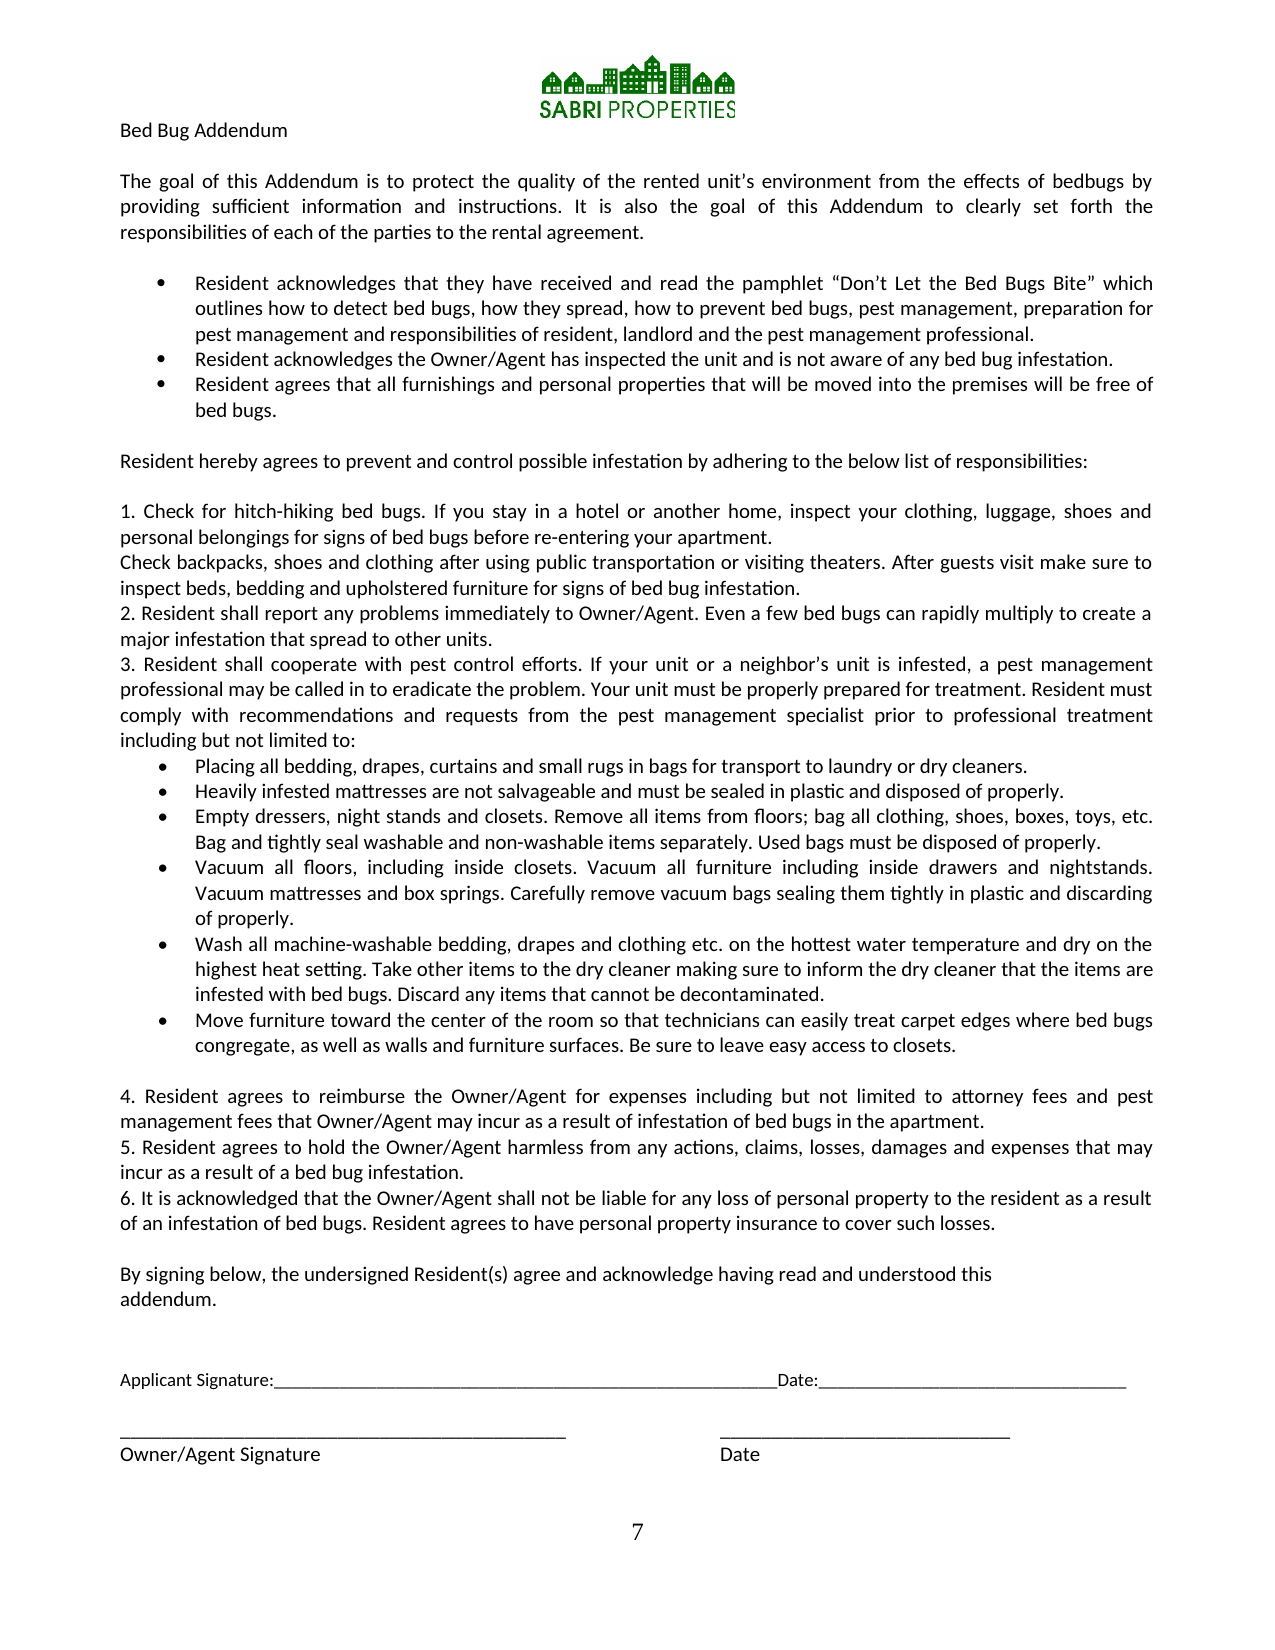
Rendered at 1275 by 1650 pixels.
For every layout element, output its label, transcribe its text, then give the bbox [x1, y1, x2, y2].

text 6. It is acknowledged that the Owner/Agent shall not be liable for any loss of personal property to the resident as a result of an infestation of bed bugs. Resident agrees to have personal property insurance to cover such losses. [120, 1185, 1155, 1236]
text 2. Resident shall report any problems immediately to Owner/Agent. Even a few bed bugs can rapidly multiply to create a major infestation that spread to other units. [120, 600, 1155, 651]
list Resident agrees that all furnishings and personal properties that will be moved into the premises will be free of bed bugs. [157, 372, 1155, 422]
list Move furniture toward the center of the room so that technicians can easily treat carpet edges where bed bugs congregate, as well as walls and furniture surfaces. Be sure to leave easy access to closets. [157, 1007, 1155, 1058]
text Bed Bug Addendum [120, 117, 1155, 143]
list Heavily infested mattresses are not salvageable and must be sealed in plastic and disposed of properly. [157, 778, 1155, 804]
text 4. Resident agrees to reimburse the Owner/Agent for expenses including but not limited to attorney fees and pest management fees that Owner/Agent may incur as a result of infestation of bed bugs in the apartment. [120, 1083, 1155, 1134]
list Resident acknowledges that they have received and read the pamphlet “Don’t Let the Bed Bugs Bite” which outlines how to detect bed bugs, how they spread, how to prevent bed bugs, pest management, preparation for pest management and responsibilities of resident, landlord and the pest management professional. [157, 270, 1155, 346]
text ___________________________________________ ____________________________ [120, 1416, 1155, 1442]
text 3. Resident shall cooperate with pest control efforts. If your unit or a neighbor’s unit is infested, a pest management professional may be called in to eradicate the problem. Your unit must be properly prepared for treatment. Resident must comply with recommendations and requests from the pest management specialist prior to professional treatment including but not limited to: [120, 651, 1155, 753]
text 1. Check for hitch-hiking bed bugs. If you stay in a hotel or another home, inspect your clothing, luggage, shoes and personal belongings for signs of bed bugs before re-entering your apartment. [120, 499, 1155, 549]
list Resident acknowledges the Owner/Agent has inspected the unit and is not aware of any bed bug infestation. [157, 346, 1155, 372]
text Owner/Agent Signature Date [120, 1442, 1155, 1467]
picture [540, 55, 735, 118]
text The goal of this Addendum is to protect the quality of the rented unit’s environment from the effects of bedbugs by providing sufficient information and instructions. It is also the goal of this Addendum to clearly set forth the responsibilities of each of the parties to the rental agreement. [120, 168, 1155, 244]
text Resident hereby agrees to prevent and control possible infestation by adhering to the below list of responsibilities: [120, 448, 1155, 473]
list Placing all bedding, drapes, curtains and small rugs in bags for transport to laundry or dry cleaners. [157, 753, 1155, 778]
text Check backpacks, shoes and clothing after using public transportation or visiting theaters. After guests visit make sure to inspect beds, bedding and upholstered furniture for signs of bed bug infestation. [120, 549, 1155, 600]
list Wash all machine-washable bedding, drapes and clothing etc. on the hottest water temperature and dry on the highest heat setting. Take other items to the dry cleaner making sure to inform the dry cleaner that the items are infested with bed bugs. Discard any items that cannot be decontaminated. [157, 931, 1155, 1007]
text 5. Resident agrees to hold the Owner/Agent harmless from any actions, claims, losses, damages and expenses that may incur as a result of a bed bug infestation. [120, 1134, 1155, 1185]
list Vacuum all floors, including inside closets. Vacuum all furniture including inside drawers and nightstands. Vacuum mattresses and box springs. Carefully remove vacuum bags sealing them tightly in plastic and discarding of properly. [157, 854, 1155, 931]
text Applicant Signature:______________________________________________________Date:_________________________________ [120, 1368, 1155, 1391]
text By signing below, the undersigned Resident(s) agree and acknowledge having read and understood this [120, 1261, 1155, 1287]
text addendum. [120, 1287, 1155, 1312]
list Empty dressers, night stands and closets. Remove all items from floors; bag all clothing, shoes, boxes, toys, etc. Bag and tightly seal washable and non-washable items separately. Used bags must be disposed of properly. [157, 804, 1155, 854]
